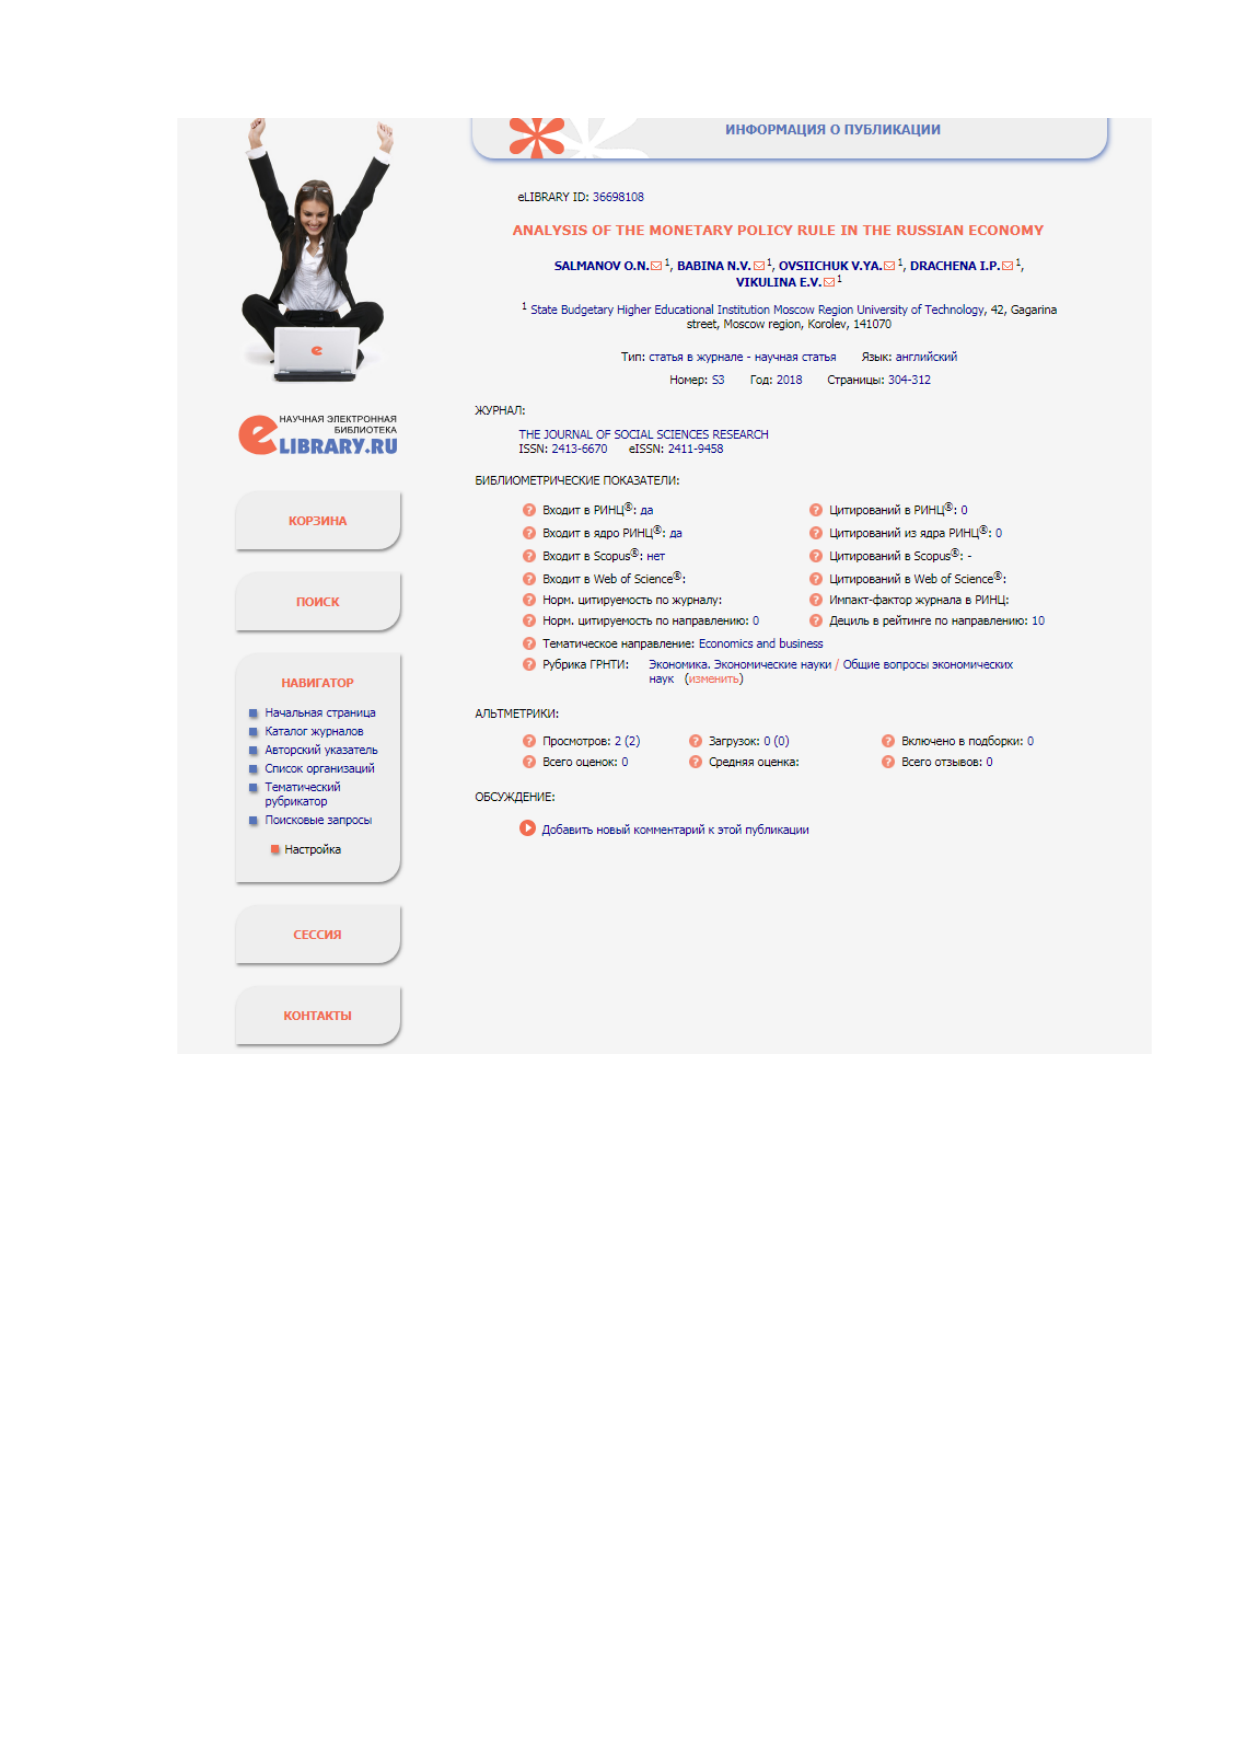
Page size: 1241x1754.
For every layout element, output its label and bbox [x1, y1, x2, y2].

picture [177, 118, 1152, 1054]
